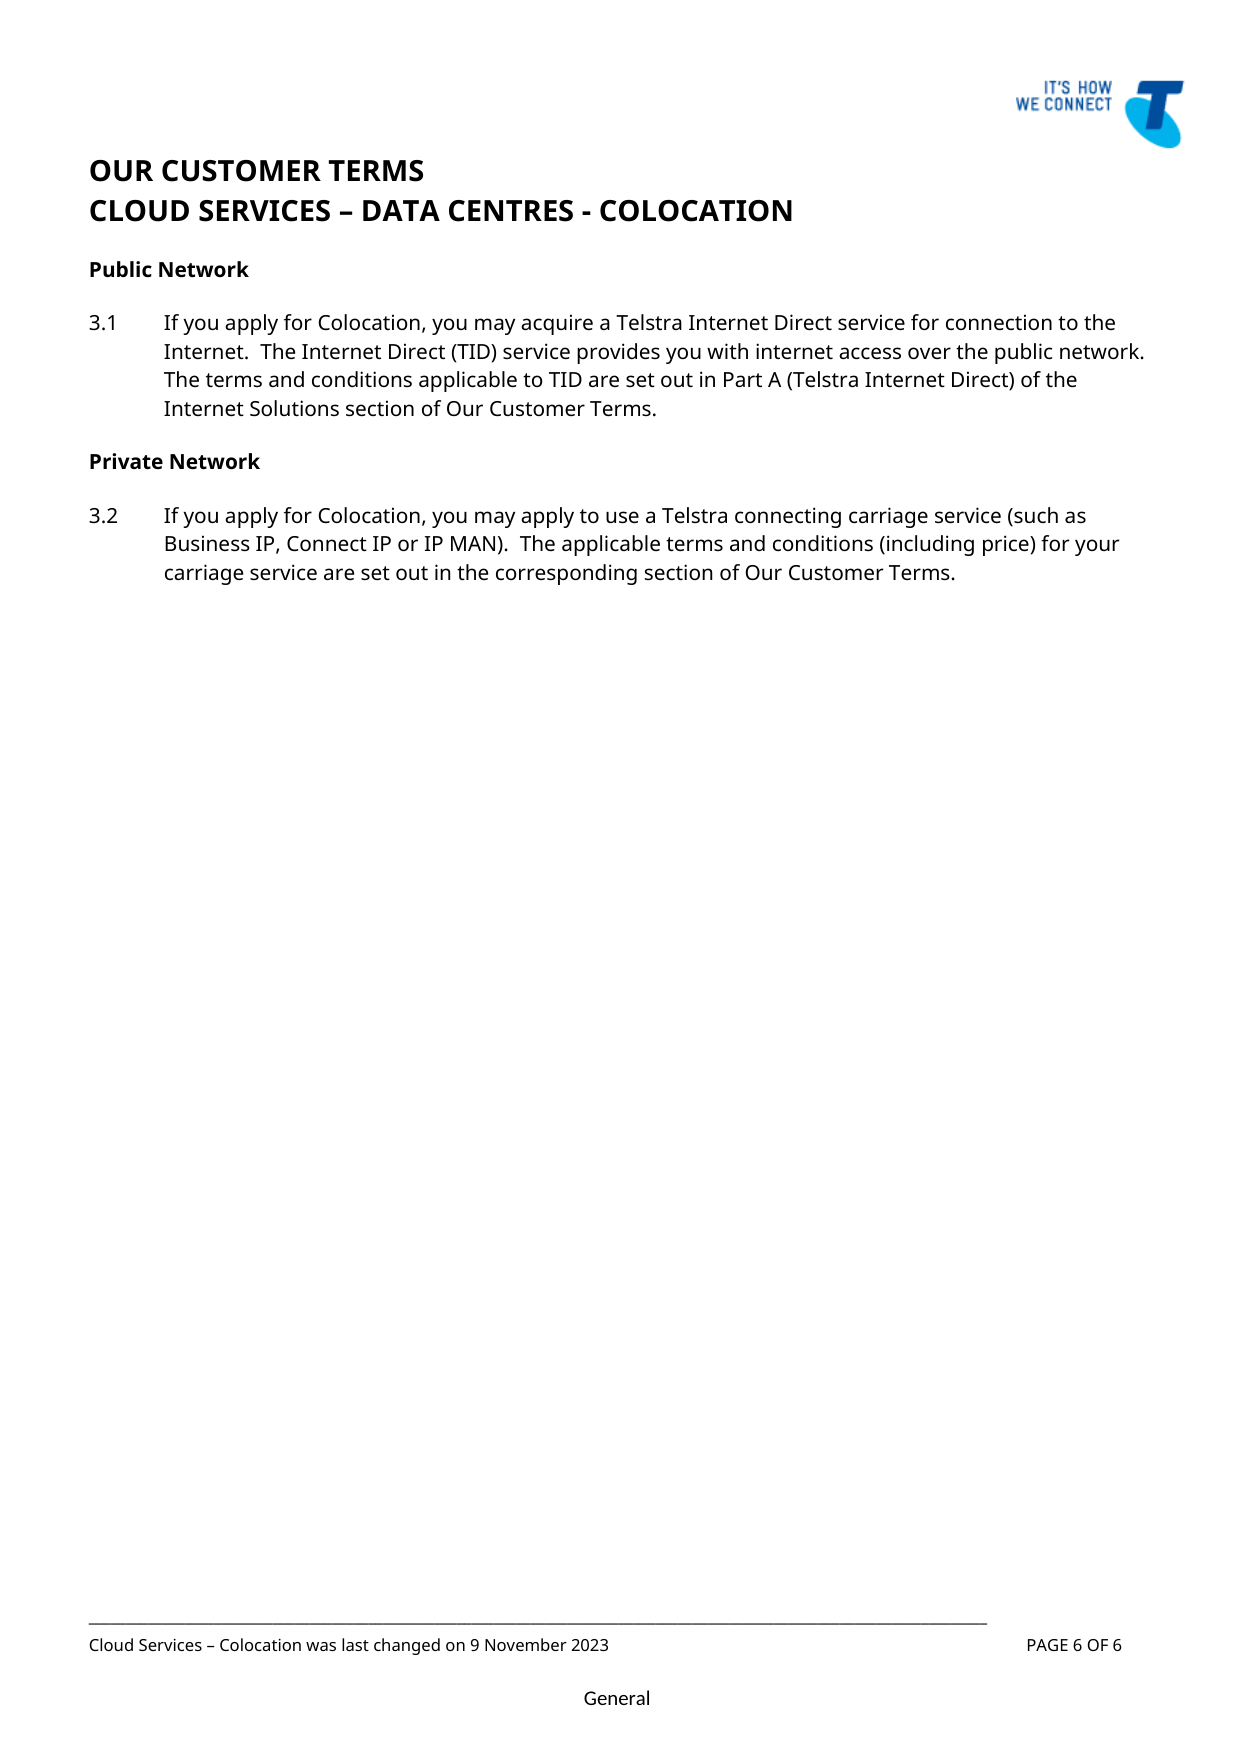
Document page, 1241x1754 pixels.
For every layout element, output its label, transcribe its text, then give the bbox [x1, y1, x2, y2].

text If you apply for Colocation, you may acquire a Telstra Internet Direct service for connection to the Internet. The Internet Direct (TID) service provides you with internet access over the public network. The terms and conditions applicable to TID are set out in Part A (Telstra Internet Direct) of the Internet Solutions section of Our Customer Terms. [89, 308, 1152, 422]
text If you apply for Colocation, you may apply to use a Telstra connecting carriage service (such as Business IP, Connect IP or IP MAN). The applicable terms and conditions (including price) for your carriage service are set out in the corresponding section of Our Customer Terms. [89, 501, 1152, 586]
text Private Network [89, 447, 1152, 476]
picture [1013, 76, 1186, 151]
text Public Network [89, 255, 1152, 283]
